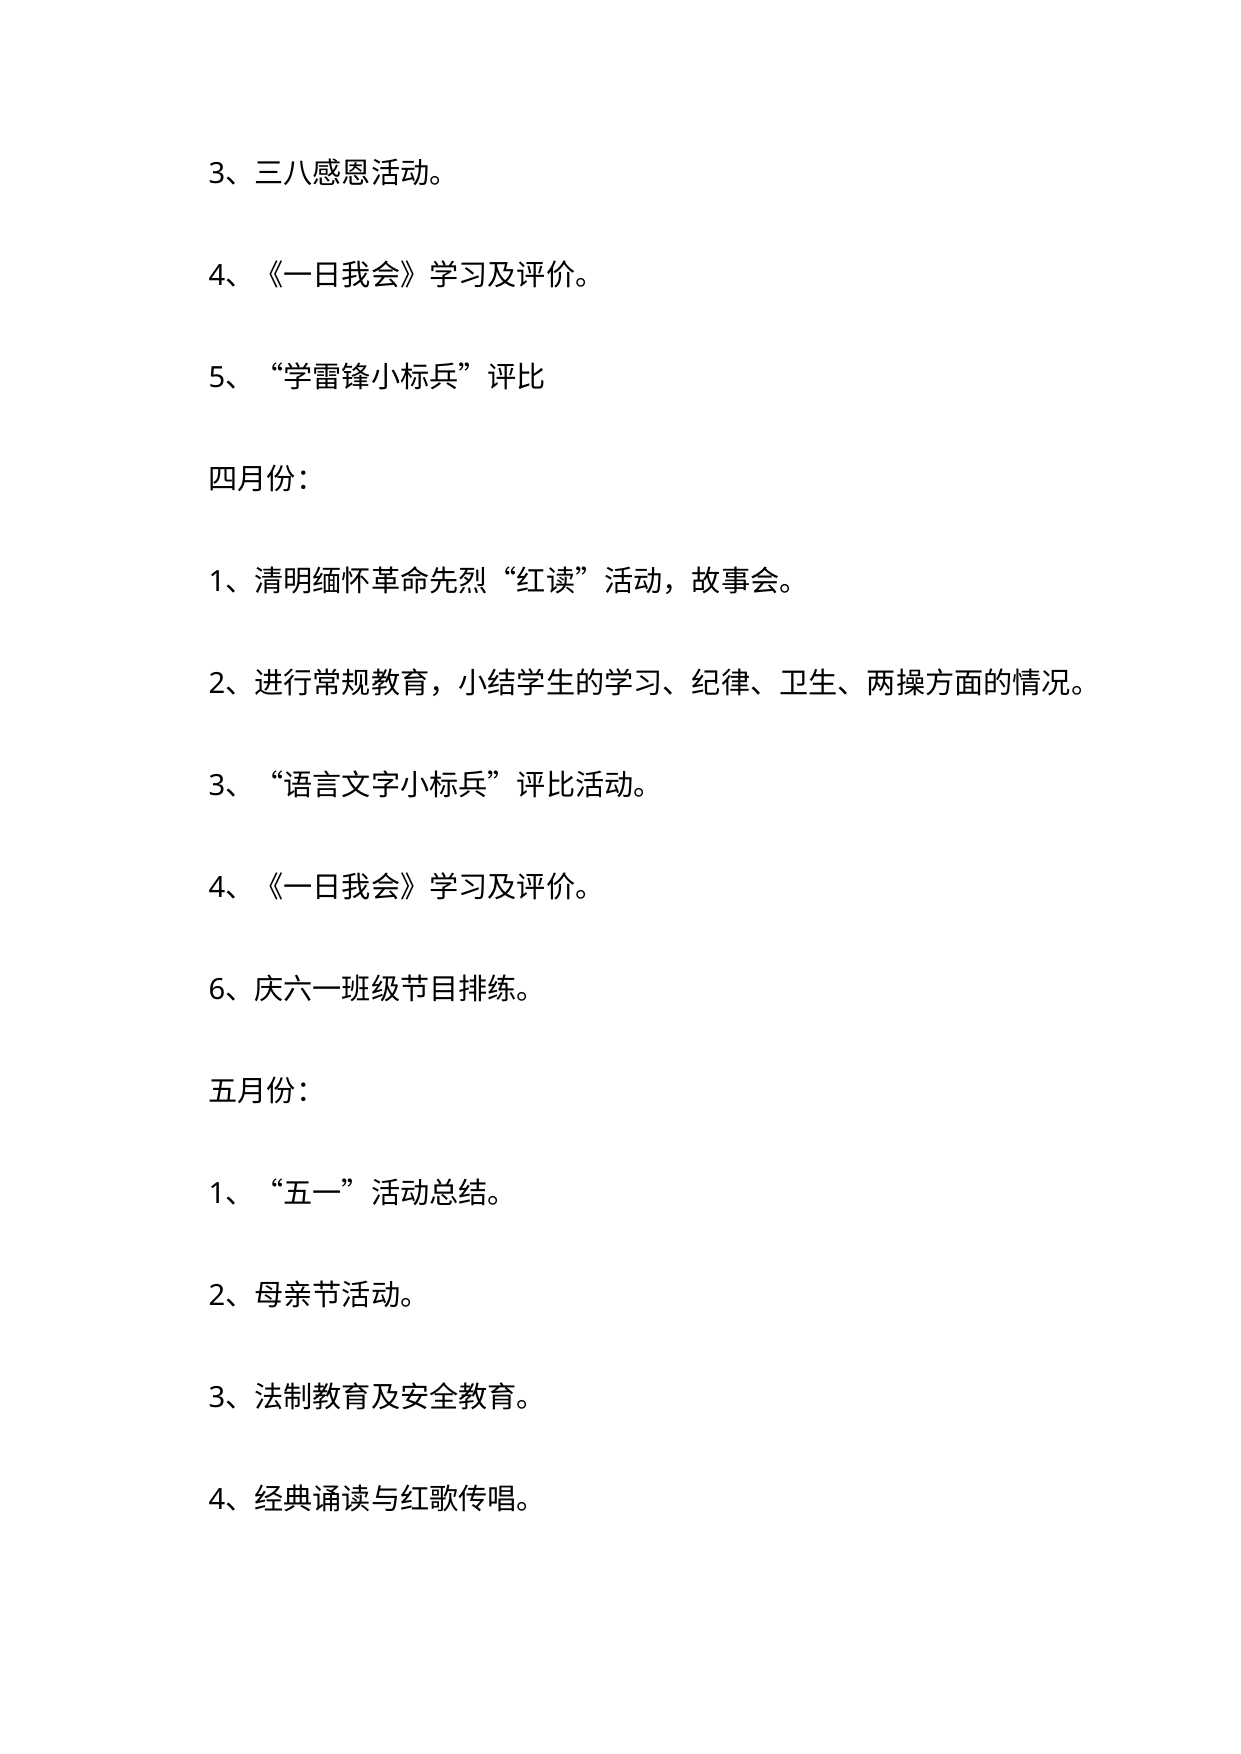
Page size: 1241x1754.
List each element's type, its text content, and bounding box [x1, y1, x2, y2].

text 3、“语言文字小标兵”评比活动。 [150, 762, 1090, 804]
text 6、庆六一班级节目排练。 [150, 966, 1090, 1008]
text 3、三八感恩活动。 [150, 150, 1090, 192]
text 2、母亲节活动。 [150, 1271, 1090, 1314]
text 3、法制教育及安全教育。 [150, 1373, 1090, 1416]
text 1、清明缅怀革命先烈“红读”活动，故事会。 [150, 558, 1090, 600]
text 2、进行常规教育，小结学生的学习、纪律、卫生、两操方面的情况。 [150, 660, 1090, 702]
text 四月份： [150, 456, 1090, 498]
text 4、《一日我会》学习及评价。 [150, 252, 1090, 294]
text 5、“学雷锋小标兵”评比 [150, 354, 1090, 396]
text 4、《一日我会》学习及评价。 [150, 864, 1090, 906]
text 1、“五一”活动总结。 [150, 1169, 1090, 1212]
text 4、经典诵读与红歌传唱。 [150, 1475, 1090, 1518]
text 五月份： [150, 1068, 1090, 1110]
